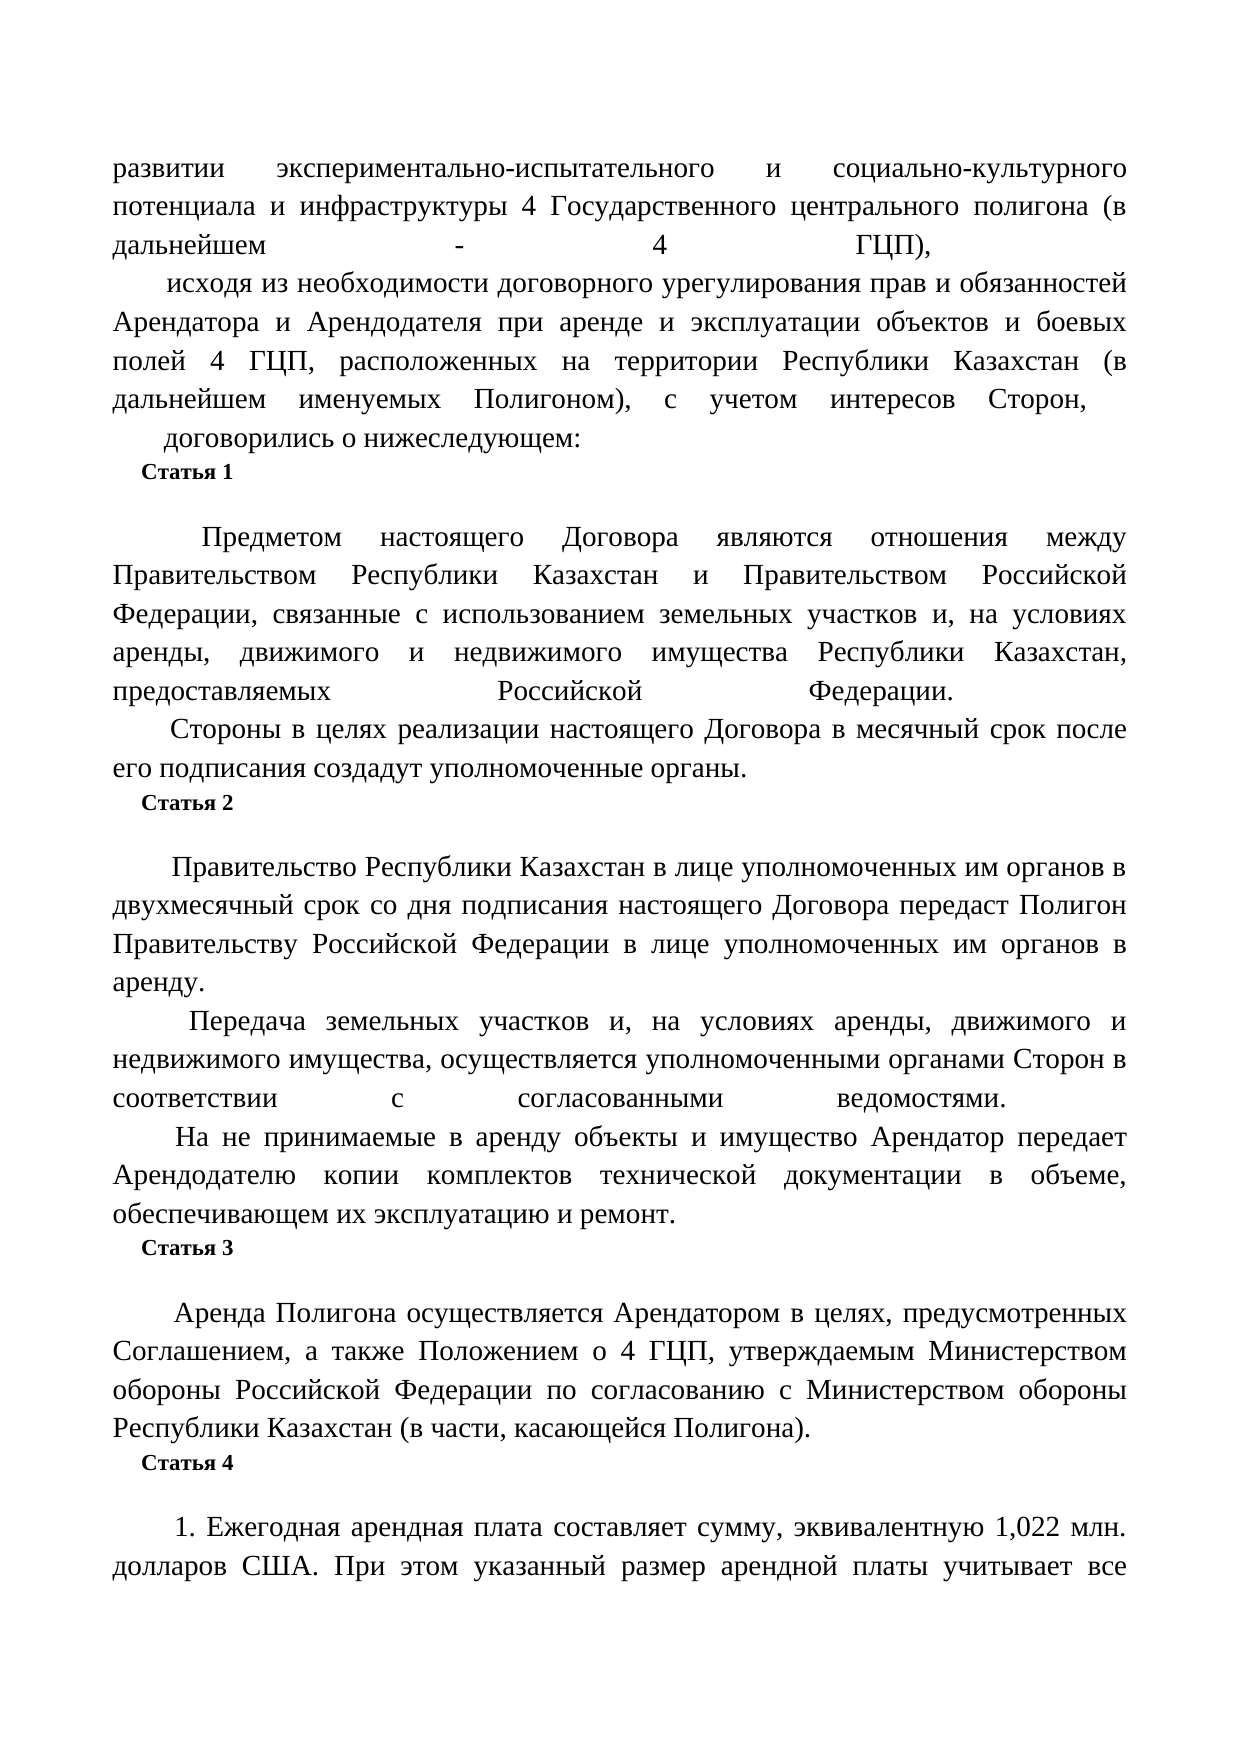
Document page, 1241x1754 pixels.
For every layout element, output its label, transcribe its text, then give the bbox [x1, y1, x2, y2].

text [112, 150, 1128, 453]
text Предметом настоящего Договора являются отношения между Правительством Республики Казахстан и Правительством Российской Федерации, связанные с использованием земельных участков и, на условиях аренды, движимого и недвижимого имущества Республики Казахстан, предоставляемых Российской Федерации. Стороны в целях реализации настоящего Договора в месячный срок после его подписания создадут уполномоченные органы. [112, 519, 1128, 783]
text Правительство Республики Казахстан в лице уполномоченных им органов в двухмесячный срок со дня подписания настоящего Договора передаст Полигон Правительству Российской Федерации в лице уполномоченных им органов в аренду. Передача земельных участков и, на условиях аренды, движимого и недвижимого имущества, осуществляется уполномоченными органами Сторон в соответствии с согласованными ведомостями. На не принимаемые в аренду объекты и имущество Арендатор передает Арендодателю копии комплектов технической документации в объеме, обеспечивающем их эксплуатацию и ремонт. [112, 849, 1128, 1229]
text Статья 2 [112, 788, 1128, 845]
text Статья 3 [112, 1234, 1128, 1291]
text Статья 1 [112, 458, 1128, 515]
text Статья 4 [112, 1449, 1128, 1506]
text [112, 1509, 1128, 1581]
text Аренда Полигона осуществляется Арендатором в целях, предусмотренных Соглашением, а также Положением о 4 ГЦП, утверждаемым Министерством обороны Российской Федерации по согласованию с Министерством обороны Республики Казахстан (в части, касающейся Полигона). [112, 1295, 1128, 1444]
